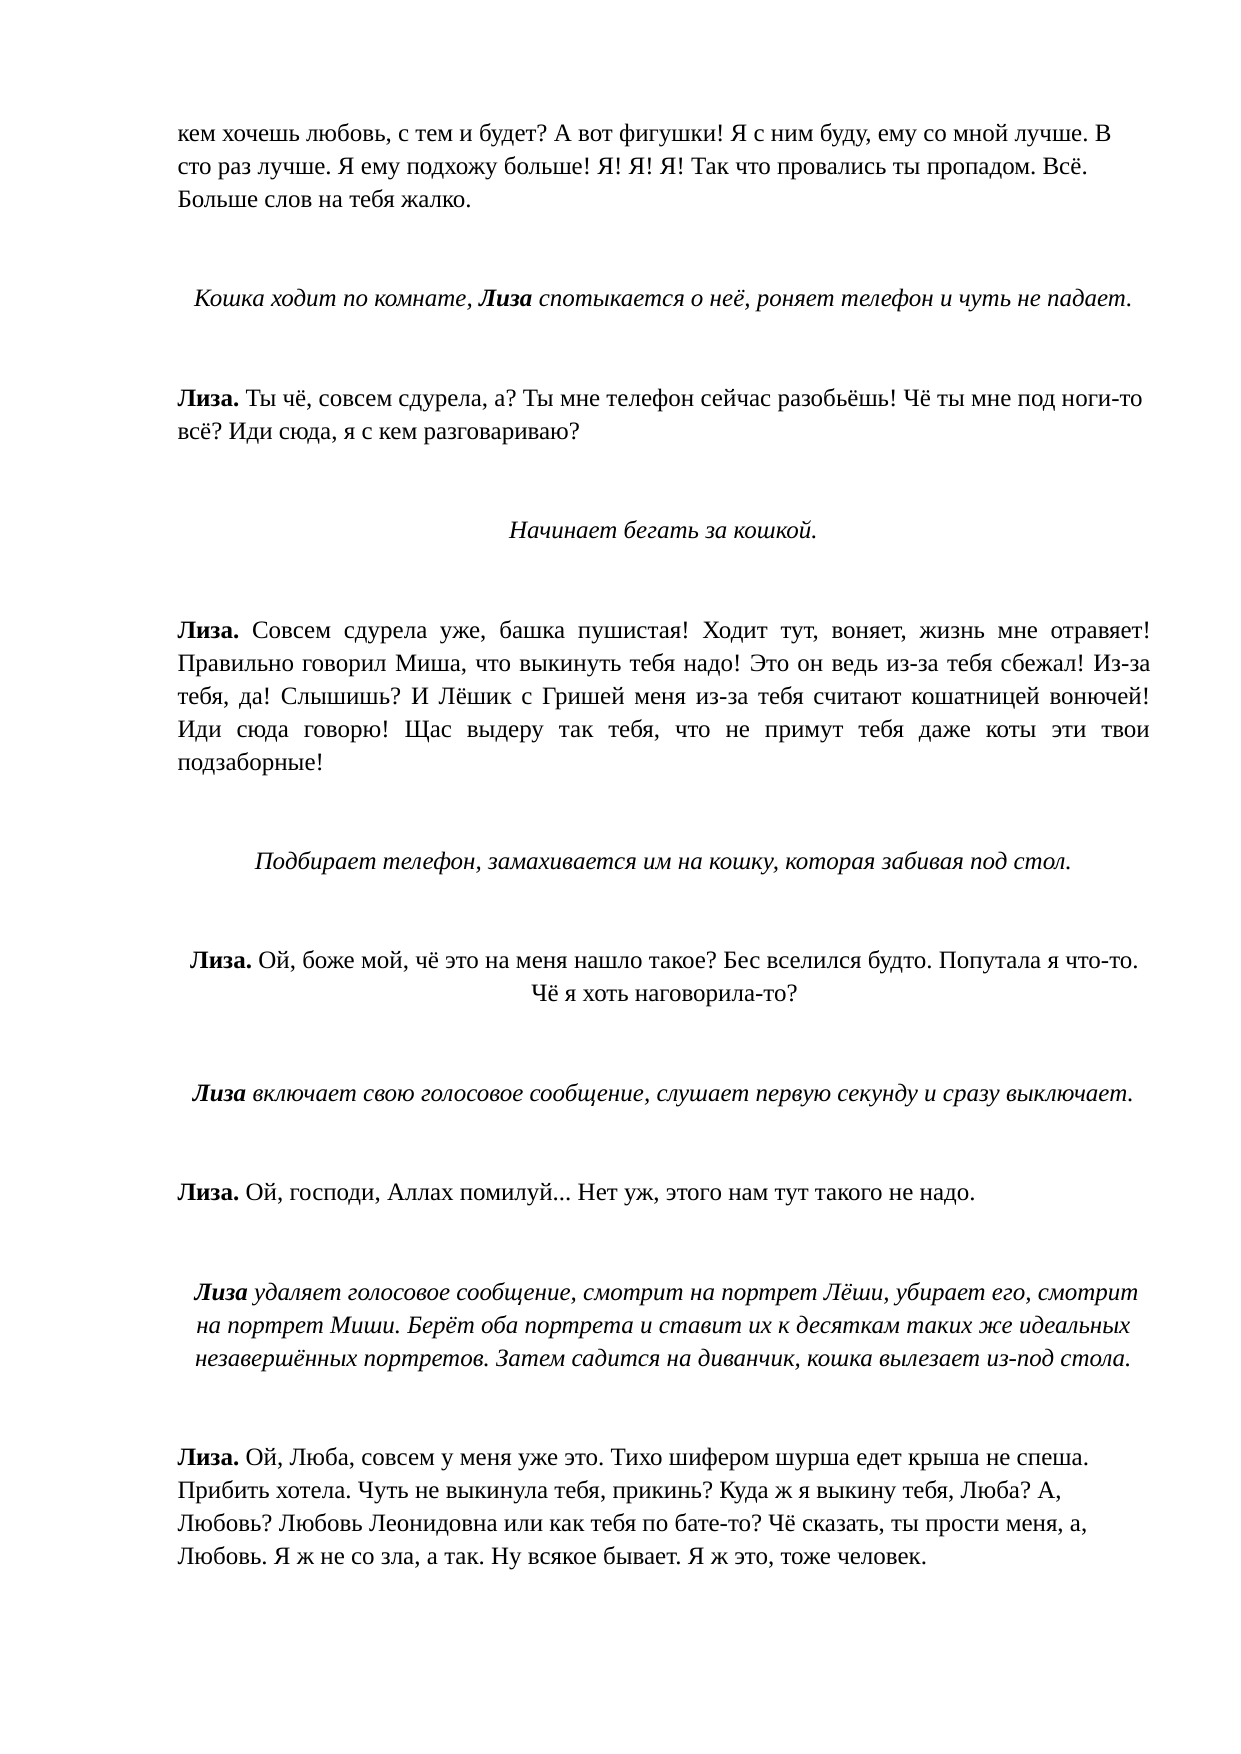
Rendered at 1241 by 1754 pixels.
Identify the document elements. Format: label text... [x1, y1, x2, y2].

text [177, 118, 1152, 213]
text Лиза. Ой, господи, Аллах помилуй... Нет уж, этого нам тут такого не надо. [177, 1177, 1152, 1206]
text Кошка ходит по комнате, Лиза спотыкается о неё, роняет телефон и чуть не падает. [177, 283, 1152, 312]
text Лиза. Совсем сдурела уже, башка пушистая! Ходит тут, воняет, жизнь мне отравяет! Правильно говорил Миша, что выкинуть тебя надо! Это он ведь из-за тебя сбежал! Из-за тебя, да! Слышишь? И Лёшик с Гришей меня из-за тебя считают кошатницей вонючей! Иди сюда говорю! Щас выдеру так тебя, что не примут тебя даже коты эти твои подзаборные! [177, 615, 1152, 776]
text Подбирает телефон, замахивается им на кошку, которая забивая под стол. [177, 846, 1152, 875]
text Лиза. Ой, Люба, совсем у меня уже это. Тихо шифером шурша едет крыша не спеша. Прибить хотела. Чуть не выкинула тебя, прикинь? Куда ж я выкину тебя, Люба? А, Любовь? Любовь Леонидовна или как тебя по бате-то? Чё сказать, ты прости меня, а, Любовь. Я ж не со зла, а так. Ну всякое бывает. Я ж это, тоже человек. [177, 1442, 1152, 1570]
text Лиза. Ты чё, совсем сдурела, а? Ты мне телефон сейчас разобьёшь! Чё ты мне под ноги-то всё? Иди сюда, я с кем разговариваю? [177, 383, 1152, 445]
text Лиза включает свою голосовое сообщение, слушает первую секунду и сразу выключает. [177, 1078, 1152, 1107]
text Лиза удаляет голосовое сообщение, смотрит на портрет Лёши, убирает его, смотрит на портрет Миши. Берёт оба портрета и ставит их к десяткам таких же идеальных незавершённых портретов. Затем садится на диванчик, кошка вылезает из-под стола. [177, 1277, 1152, 1371]
text Лиза. Ой, боже мой, чё это на меня нашло такое? Бес вселился будто. Попутала я что-то. Чё я хоть наговорила-то? [177, 946, 1152, 1007]
text Начинает бегать за кошкой. [177, 515, 1152, 544]
